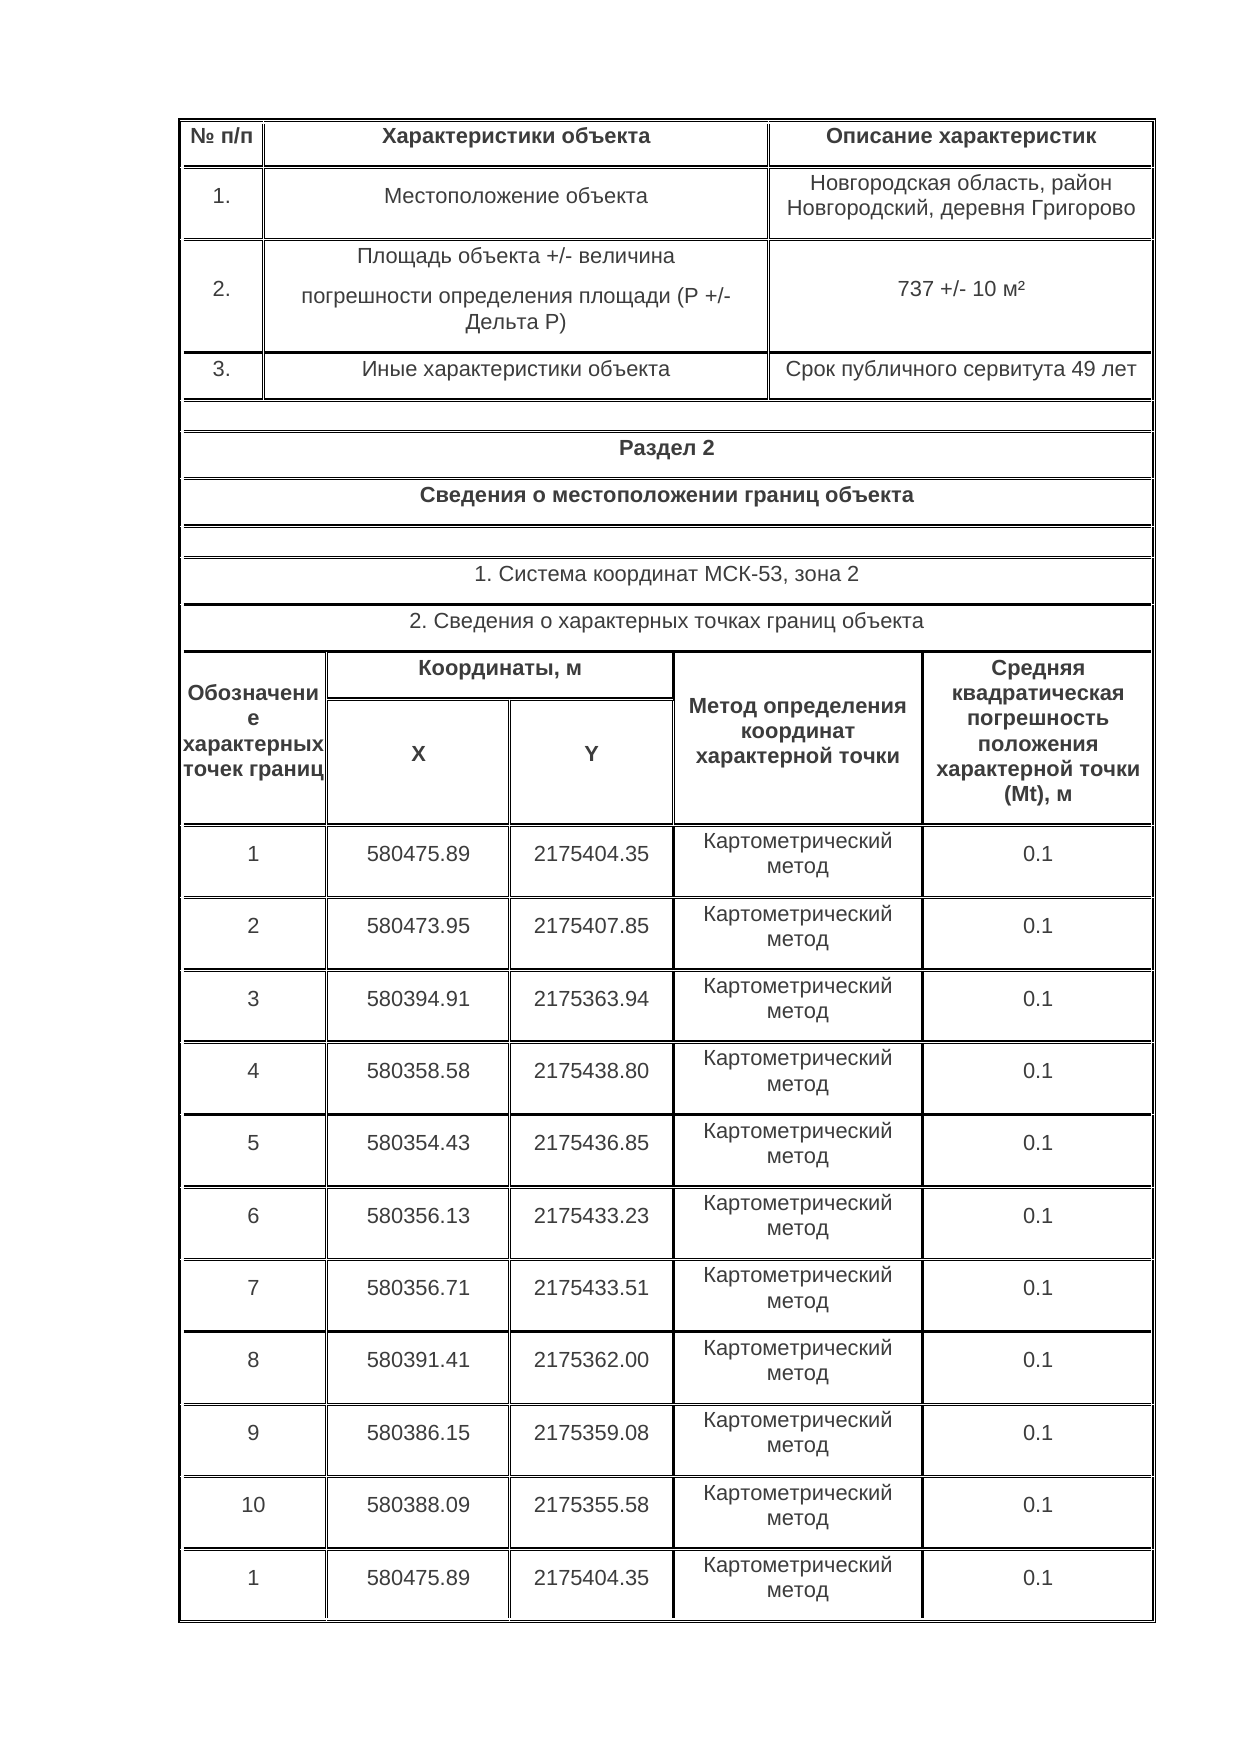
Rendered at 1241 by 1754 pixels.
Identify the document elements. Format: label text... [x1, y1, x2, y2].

table_cell Новгородская область, район Новгородский, деревня Григорово [770, 165, 1153, 238]
table_cell Характеристики объекта [264, 122, 768, 165]
table_cell 4 [181, 1040, 325, 1113]
table_cell Описание характеристик [769, 122, 1152, 165]
table_cell 1 [181, 823, 325, 896]
table_cell Местоположение объекта [265, 169, 767, 238]
table_cell 1. [181, 165, 262, 238]
table_cell Средняя квадратическая погрешность положения характерной точки (Мt), м [924, 650, 1152, 823]
table_cell 7 [180, 1258, 327, 1330]
table_cell 0.1 [924, 1403, 1153, 1475]
table_cell Картометрический метод [673, 1551, 922, 1619]
table_cell Картометрический метод [675, 1406, 921, 1475]
table_cell Картометрический метод [675, 899, 921, 968]
table_cell 580388.09 [328, 1478, 508, 1547]
table_cell 3. [181, 351, 262, 398]
table_cell 10 [180, 1475, 327, 1547]
table_cell Раздел 2 [180, 430, 1154, 477]
table_cell 2. Сведения о характерных точках границ объекта [180, 603, 1154, 650]
table_cell Картометрический метод [675, 1261, 921, 1330]
table_cell Картометрический метод [675, 1478, 921, 1547]
table_cell Картометрический метод [675, 972, 921, 1040]
table_cell 580386.15 [328, 1406, 508, 1475]
table_cell 0.1 [922, 1475, 1154, 1547]
table_cell 9 [181, 1403, 325, 1475]
table_cell 580473.95 [328, 899, 508, 968]
table_cell 1 [181, 1547, 327, 1619]
table_cell Картометрический метод [675, 1116, 921, 1185]
table_cell 0.1 [924, 1330, 1152, 1402]
table_cell 1. Система координат МСК-53, зона 2 [180, 556, 1154, 603]
table_cell Координаты, м [328, 653, 672, 697]
table_cell 0.1 [924, 968, 1153, 1040]
table_cell 2175404.35 [511, 827, 672, 896]
table_cell 0.1 [922, 1547, 1153, 1619]
table_cell 580475.89 [327, 1551, 510, 1619]
table_cell 2175359.08 [511, 1406, 672, 1475]
table_cell 0.1 [922, 1258, 1154, 1330]
table_cell 2175433.23 [511, 1189, 672, 1258]
table_cell 8 [181, 1330, 325, 1402]
table_cell 6 [181, 1185, 325, 1258]
table_cell 3 [181, 968, 325, 1040]
table_cell 0.1 [924, 1185, 1153, 1258]
table_cell 2. [180, 238, 264, 351]
table_cell 0.1 [922, 896, 1154, 968]
table_cell Картометрический метод [675, 1333, 921, 1402]
table_cell Y [511, 701, 672, 823]
table_cell 580356.71 [328, 1261, 508, 1330]
table_cell Срок публичного сервитута 49 лет [770, 351, 1152, 398]
table_cell 5 [180, 1113, 325, 1185]
table_cell 2175363.94 [511, 972, 672, 1040]
table_cell [181, 398, 1153, 430]
table_cell Площадь объекта +/- величина погрешности определения площади (Р +/- Дельта Р) [265, 241, 767, 351]
table_cell Иные характеристики объекта [265, 354, 767, 398]
table_cell 2175404.35 [510, 1551, 673, 1619]
table_cell 580391.41 [328, 1333, 508, 1402]
table_cell 2175355.58 [511, 1478, 672, 1547]
table_cell Картометрический метод [675, 1189, 921, 1258]
table_cell 2 [180, 896, 327, 968]
table_cell Обозначение характерных точек границ [181, 650, 325, 823]
table_cell 0.1 [924, 1040, 1153, 1113]
table_cell Картометрический метод [675, 1044, 921, 1113]
table_cell 580356.13 [328, 1189, 508, 1258]
table_cell 2175362.00 [511, 1333, 672, 1402]
table_cell 2175433.51 [511, 1261, 672, 1330]
table_cell Метод определения координат характерной точки [675, 653, 921, 823]
table_cell 737 +/- 10 м² [769, 238, 1154, 351]
table_cell 2175438.80 [511, 1044, 672, 1113]
table_cell 580394.91 [328, 972, 508, 1040]
table_cell 2175436.85 [511, 1116, 672, 1185]
table_cell 580475.89 [328, 827, 508, 896]
table_cell [181, 524, 1153, 556]
table_cell 580358.58 [328, 1044, 508, 1113]
table_cell 0.1 [924, 1113, 1154, 1185]
table_cell № п/п [181, 122, 264, 165]
table_cell X [328, 701, 508, 823]
table_cell 580354.43 [328, 1116, 508, 1185]
table_cell 2175407.85 [511, 899, 672, 968]
table_cell Картометрический метод [675, 827, 921, 896]
table_cell 0.1 [924, 823, 1153, 896]
table_cell Сведения о местоположении границ объекта [180, 477, 1154, 524]
